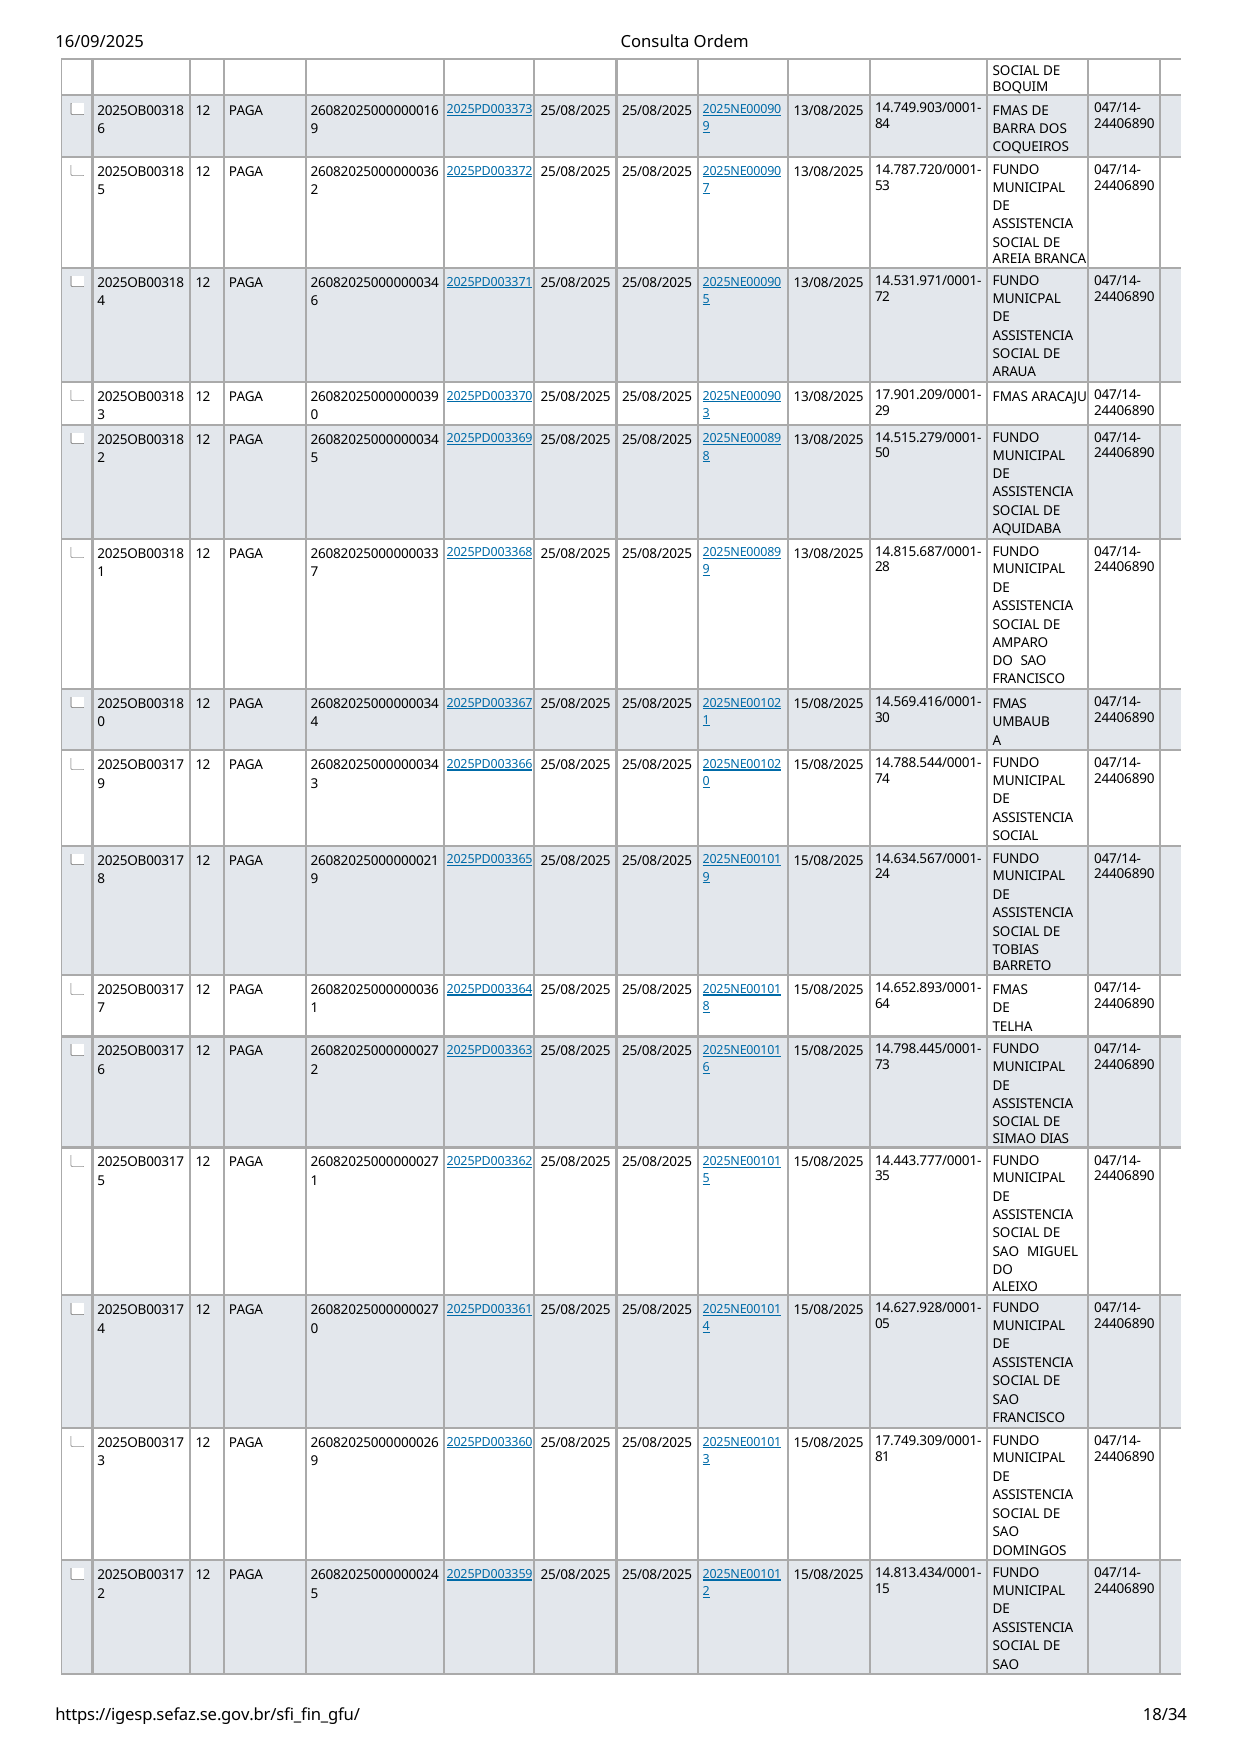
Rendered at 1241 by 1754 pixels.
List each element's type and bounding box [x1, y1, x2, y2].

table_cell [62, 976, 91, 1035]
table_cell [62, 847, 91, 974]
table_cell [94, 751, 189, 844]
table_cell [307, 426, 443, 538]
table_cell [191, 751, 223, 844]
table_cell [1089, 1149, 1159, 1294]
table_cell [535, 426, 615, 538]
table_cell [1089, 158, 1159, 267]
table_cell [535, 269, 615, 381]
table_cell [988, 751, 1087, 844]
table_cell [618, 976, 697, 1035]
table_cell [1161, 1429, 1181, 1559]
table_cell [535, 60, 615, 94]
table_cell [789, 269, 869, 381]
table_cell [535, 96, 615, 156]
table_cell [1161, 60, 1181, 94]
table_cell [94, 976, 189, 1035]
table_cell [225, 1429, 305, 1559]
picture [70, 983, 84, 995]
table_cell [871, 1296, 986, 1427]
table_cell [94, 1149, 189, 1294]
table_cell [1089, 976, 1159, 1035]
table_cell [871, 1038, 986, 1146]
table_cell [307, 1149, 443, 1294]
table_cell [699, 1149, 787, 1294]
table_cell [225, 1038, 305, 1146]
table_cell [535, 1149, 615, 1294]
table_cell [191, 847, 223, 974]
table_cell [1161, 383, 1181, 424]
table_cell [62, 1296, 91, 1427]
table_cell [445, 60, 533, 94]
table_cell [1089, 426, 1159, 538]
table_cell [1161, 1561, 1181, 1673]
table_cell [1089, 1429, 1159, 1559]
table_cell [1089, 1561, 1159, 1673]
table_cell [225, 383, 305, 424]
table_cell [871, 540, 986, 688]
picture [70, 276, 84, 287]
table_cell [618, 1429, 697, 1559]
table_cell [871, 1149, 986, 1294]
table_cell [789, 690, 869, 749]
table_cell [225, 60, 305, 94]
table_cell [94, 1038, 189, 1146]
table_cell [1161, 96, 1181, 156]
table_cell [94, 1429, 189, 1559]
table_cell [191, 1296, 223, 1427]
picture [70, 1303, 84, 1315]
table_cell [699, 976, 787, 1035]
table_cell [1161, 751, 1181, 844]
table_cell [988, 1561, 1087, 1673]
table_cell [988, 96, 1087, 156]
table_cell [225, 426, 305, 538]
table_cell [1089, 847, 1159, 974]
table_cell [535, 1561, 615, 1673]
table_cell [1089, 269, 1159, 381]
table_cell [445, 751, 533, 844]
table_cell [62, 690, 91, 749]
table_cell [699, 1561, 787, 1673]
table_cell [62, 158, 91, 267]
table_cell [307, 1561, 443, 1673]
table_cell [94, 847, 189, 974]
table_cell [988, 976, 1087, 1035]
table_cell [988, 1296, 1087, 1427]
picture [70, 547, 84, 558]
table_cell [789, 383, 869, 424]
picture [70, 1044, 84, 1056]
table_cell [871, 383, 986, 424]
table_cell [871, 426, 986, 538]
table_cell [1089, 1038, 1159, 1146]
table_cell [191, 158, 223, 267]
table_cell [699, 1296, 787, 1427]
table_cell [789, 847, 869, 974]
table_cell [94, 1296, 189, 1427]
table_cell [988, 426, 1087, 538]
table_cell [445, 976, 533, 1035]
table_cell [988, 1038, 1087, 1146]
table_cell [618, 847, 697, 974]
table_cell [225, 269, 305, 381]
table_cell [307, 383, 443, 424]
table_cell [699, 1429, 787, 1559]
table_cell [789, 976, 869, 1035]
picture [70, 758, 84, 770]
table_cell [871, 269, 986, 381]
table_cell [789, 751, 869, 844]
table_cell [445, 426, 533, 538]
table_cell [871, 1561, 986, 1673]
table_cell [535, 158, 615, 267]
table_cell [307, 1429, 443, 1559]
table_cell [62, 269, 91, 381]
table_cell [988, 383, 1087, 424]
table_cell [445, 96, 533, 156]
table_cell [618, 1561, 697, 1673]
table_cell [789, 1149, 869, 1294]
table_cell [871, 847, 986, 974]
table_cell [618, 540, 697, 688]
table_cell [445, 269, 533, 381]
picture [70, 1155, 84, 1167]
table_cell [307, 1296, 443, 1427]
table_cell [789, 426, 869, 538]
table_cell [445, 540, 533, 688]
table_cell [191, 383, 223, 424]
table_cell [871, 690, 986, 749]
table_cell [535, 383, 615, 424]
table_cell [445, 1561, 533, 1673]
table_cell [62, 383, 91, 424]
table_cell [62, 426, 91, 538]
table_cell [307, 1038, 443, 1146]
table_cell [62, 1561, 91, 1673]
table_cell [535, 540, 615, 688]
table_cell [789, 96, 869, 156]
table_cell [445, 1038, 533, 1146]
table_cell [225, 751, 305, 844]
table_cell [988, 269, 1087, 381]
picture [70, 697, 84, 708]
picture [70, 1436, 84, 1447]
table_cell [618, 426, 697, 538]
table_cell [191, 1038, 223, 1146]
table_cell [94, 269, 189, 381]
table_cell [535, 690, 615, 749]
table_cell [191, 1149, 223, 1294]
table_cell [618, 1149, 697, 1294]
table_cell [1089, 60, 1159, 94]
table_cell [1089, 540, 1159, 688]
picture [70, 103, 84, 115]
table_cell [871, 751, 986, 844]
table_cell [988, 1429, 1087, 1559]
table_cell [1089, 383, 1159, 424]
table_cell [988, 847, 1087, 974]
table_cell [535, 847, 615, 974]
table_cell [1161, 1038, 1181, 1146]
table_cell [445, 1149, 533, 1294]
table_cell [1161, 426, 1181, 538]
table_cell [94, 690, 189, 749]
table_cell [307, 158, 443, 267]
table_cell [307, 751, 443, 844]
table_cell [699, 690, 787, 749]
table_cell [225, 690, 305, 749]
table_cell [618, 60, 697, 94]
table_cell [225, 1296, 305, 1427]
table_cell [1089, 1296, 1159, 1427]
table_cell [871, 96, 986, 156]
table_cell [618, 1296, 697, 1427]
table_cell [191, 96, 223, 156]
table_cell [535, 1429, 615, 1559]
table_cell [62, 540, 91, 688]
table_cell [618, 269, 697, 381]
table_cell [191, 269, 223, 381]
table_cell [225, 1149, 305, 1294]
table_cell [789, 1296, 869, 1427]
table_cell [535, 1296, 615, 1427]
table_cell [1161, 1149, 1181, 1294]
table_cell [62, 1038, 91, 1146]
picture [70, 1568, 84, 1580]
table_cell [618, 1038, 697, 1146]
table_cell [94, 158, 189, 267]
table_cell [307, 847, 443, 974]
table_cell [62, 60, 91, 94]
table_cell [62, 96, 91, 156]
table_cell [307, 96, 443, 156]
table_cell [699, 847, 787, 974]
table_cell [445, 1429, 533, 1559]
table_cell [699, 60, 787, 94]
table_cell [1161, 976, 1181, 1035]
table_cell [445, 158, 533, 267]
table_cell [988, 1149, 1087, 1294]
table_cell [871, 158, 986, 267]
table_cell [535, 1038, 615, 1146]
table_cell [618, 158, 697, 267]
picture [70, 165, 84, 176]
picture [70, 433, 84, 444]
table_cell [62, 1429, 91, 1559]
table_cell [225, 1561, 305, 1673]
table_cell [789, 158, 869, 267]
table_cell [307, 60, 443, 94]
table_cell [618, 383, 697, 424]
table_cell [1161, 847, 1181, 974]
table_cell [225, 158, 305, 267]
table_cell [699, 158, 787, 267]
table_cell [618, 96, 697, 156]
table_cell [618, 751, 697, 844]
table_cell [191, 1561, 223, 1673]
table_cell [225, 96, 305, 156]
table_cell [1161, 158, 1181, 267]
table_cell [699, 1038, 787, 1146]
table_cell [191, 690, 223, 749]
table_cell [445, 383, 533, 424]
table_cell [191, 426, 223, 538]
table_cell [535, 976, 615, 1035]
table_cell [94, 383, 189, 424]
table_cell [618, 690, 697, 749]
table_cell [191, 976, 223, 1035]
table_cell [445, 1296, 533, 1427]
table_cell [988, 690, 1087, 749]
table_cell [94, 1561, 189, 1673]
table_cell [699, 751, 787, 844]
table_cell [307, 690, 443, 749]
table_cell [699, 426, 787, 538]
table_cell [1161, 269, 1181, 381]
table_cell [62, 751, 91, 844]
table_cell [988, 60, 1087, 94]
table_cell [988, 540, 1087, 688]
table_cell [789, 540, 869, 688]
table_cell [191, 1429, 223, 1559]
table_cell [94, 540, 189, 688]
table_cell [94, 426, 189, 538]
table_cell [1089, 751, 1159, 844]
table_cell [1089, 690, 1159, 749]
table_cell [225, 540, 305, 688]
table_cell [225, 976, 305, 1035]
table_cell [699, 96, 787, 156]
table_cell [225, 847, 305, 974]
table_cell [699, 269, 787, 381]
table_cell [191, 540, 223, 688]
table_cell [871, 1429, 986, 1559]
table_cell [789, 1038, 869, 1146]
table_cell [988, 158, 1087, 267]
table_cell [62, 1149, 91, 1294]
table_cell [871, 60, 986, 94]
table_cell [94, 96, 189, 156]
picture [70, 390, 84, 401]
picture [70, 854, 84, 865]
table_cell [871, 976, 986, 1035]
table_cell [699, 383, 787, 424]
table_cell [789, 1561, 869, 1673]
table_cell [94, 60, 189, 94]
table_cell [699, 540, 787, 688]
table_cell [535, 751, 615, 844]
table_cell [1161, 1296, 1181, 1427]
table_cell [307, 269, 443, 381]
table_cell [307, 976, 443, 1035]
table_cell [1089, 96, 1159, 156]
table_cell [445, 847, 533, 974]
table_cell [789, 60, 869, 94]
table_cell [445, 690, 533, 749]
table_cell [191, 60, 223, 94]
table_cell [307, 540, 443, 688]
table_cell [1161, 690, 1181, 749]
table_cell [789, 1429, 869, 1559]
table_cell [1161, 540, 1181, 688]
